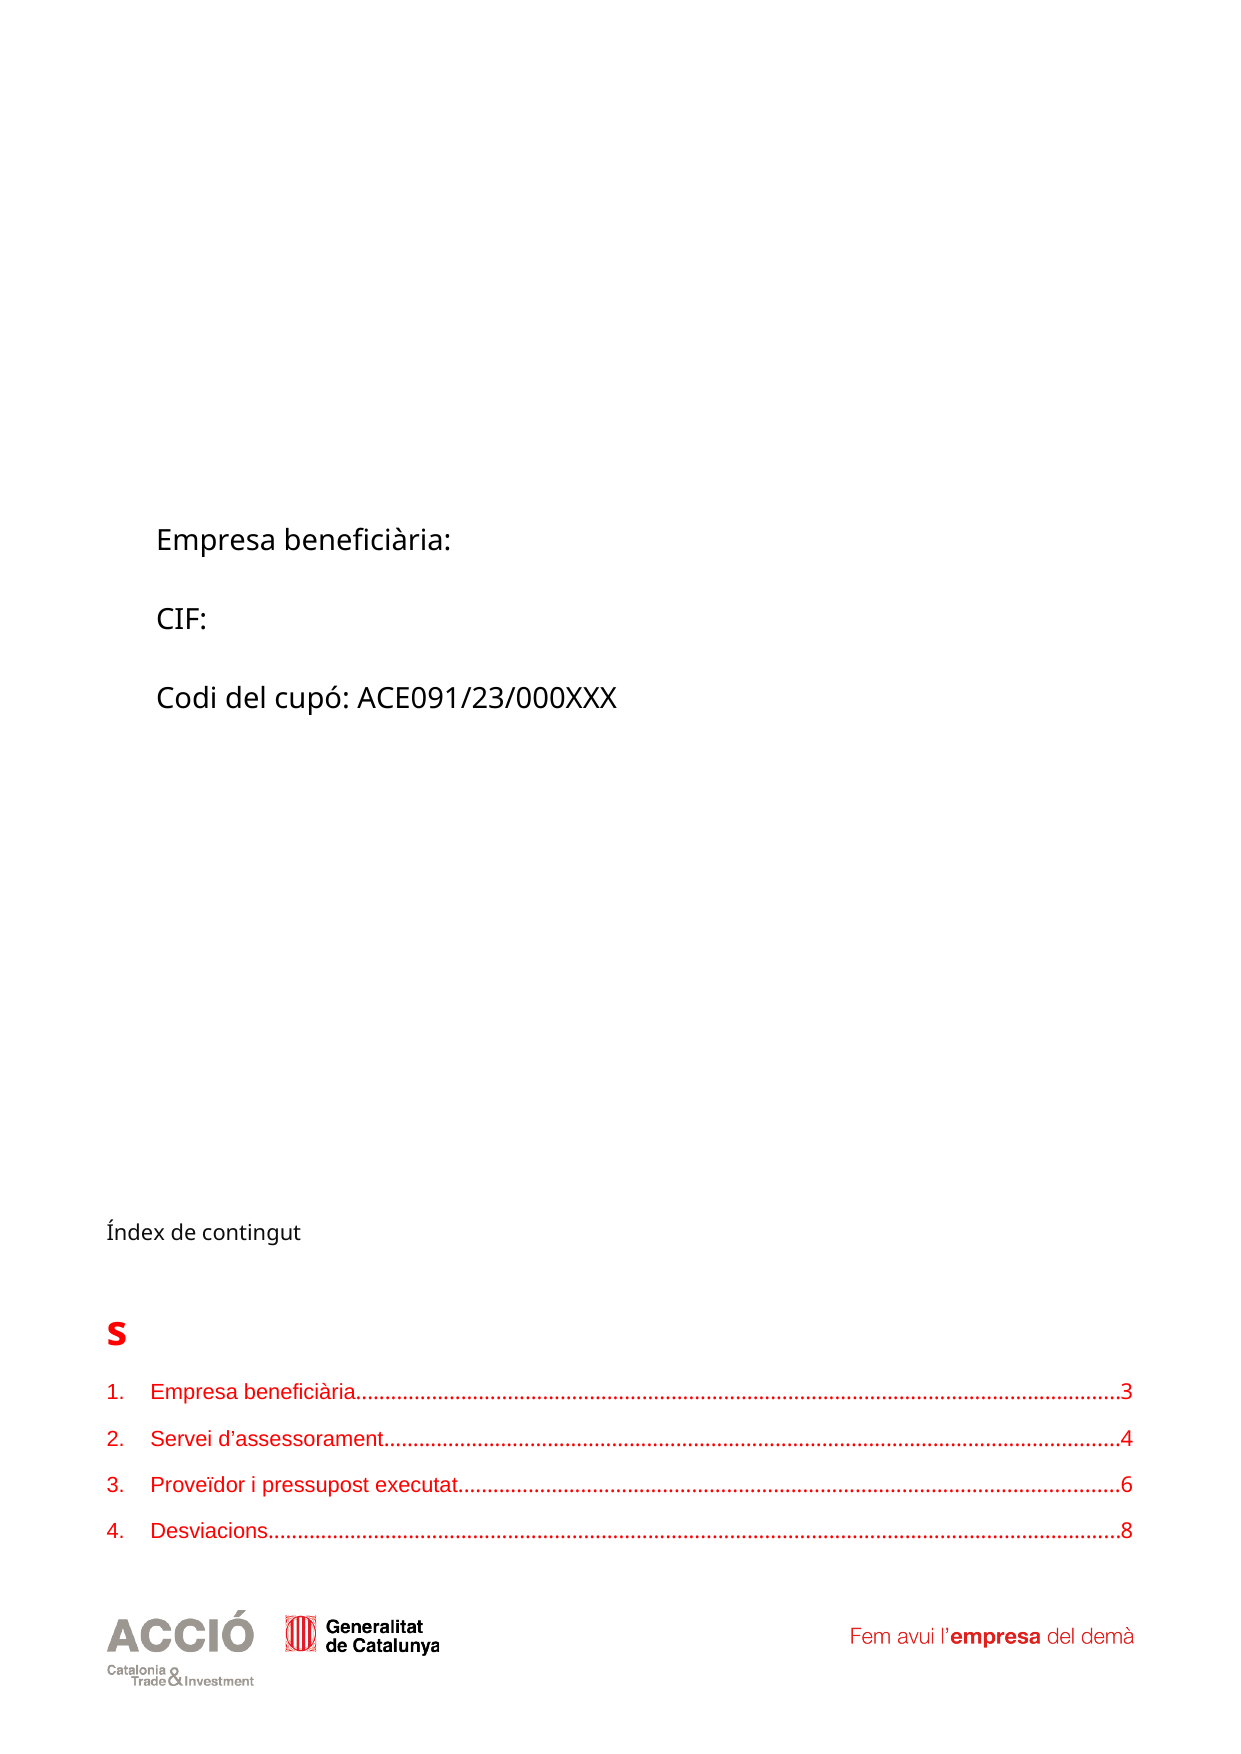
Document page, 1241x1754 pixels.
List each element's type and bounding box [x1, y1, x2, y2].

picture [106, 1610, 440, 1686]
picture [851, 1627, 1134, 1648]
